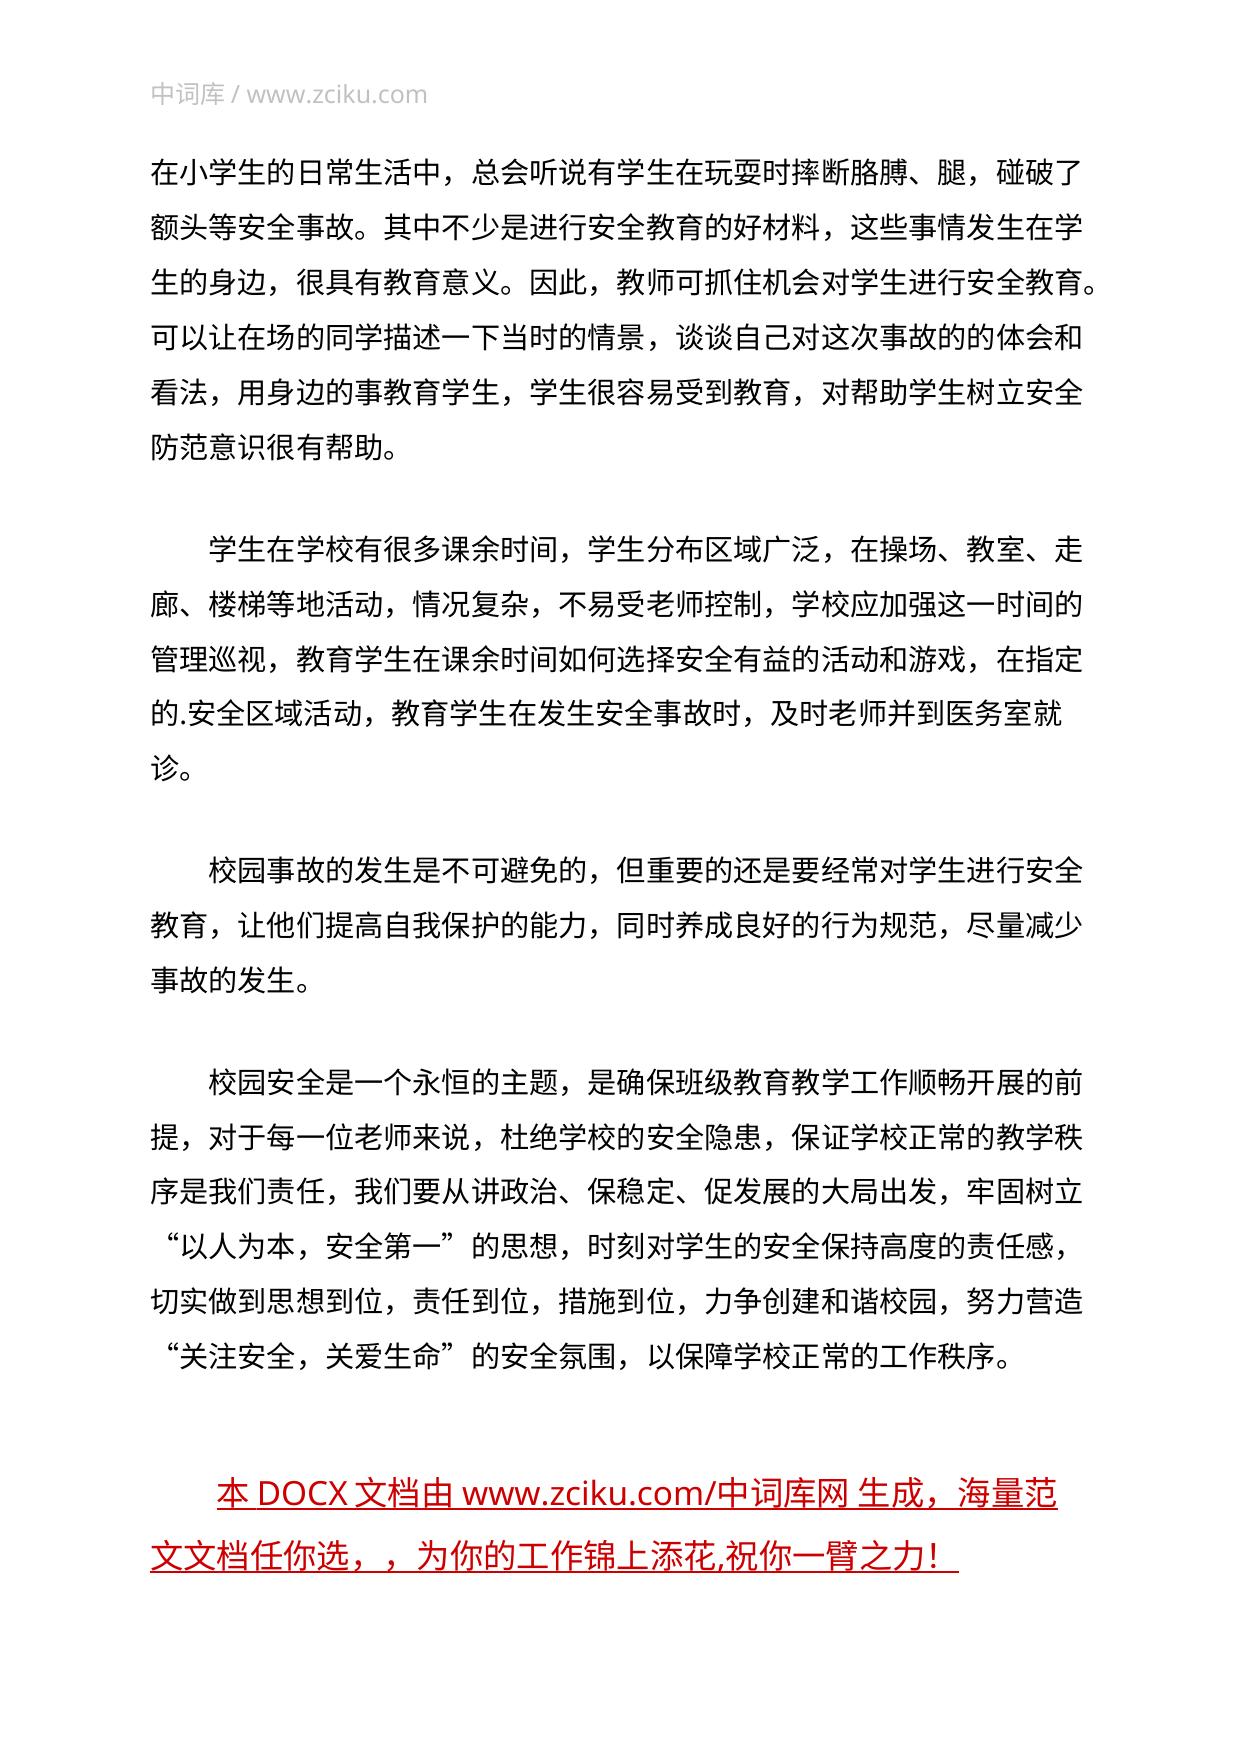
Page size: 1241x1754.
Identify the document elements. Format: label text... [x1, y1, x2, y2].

text 校园事故的发生是不可避免的，但重要的还是要经常对学生进行安全教育，让他们提高自我保护的能力，同时养成良好的行为规范，尽量减少事故的发生。 [150, 848, 1090, 1000]
text 校园安全是一个永恒的主题，是确保班级教育教学工作顺畅开展的前提，对于每一位老师来说，杜绝学校的安全隐患，保证学校正常的教学秩序是我们责任，我们要从讲政治、保稳定、促发展的大局出发，牢固树立“以人为本，安全第一”的思想，时刻对学生的安全保持高度的责任感，切实做到思想到位，责任到位，措施到位，力争创建和谐校园，努力营造“关注安全，关爱生命”的安全氛围，以保障学校正常的工作秩序。 [150, 1059, 1090, 1376]
text 本DOCX文档由 www.zciku.com/中词库网 生成，海量范文文档任你选，，为你的工作锦上添花,祝你一臂之力！ [150, 1467, 1090, 1578]
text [150, 150, 1090, 467]
text 学生在学校有很多课余时间，学生分布区域广泛，在操场、教室、走廊、楼梯等地活动，情况复杂，不易受老师控制，学校应加强这一时间的管理巡视，教育学生在课余时间如何选择安全有益的活动和游戏，在指定的.安全区域活动，教育学生在发生安全事故时，及时老师并到医务室就诊。 [150, 526, 1090, 788]
